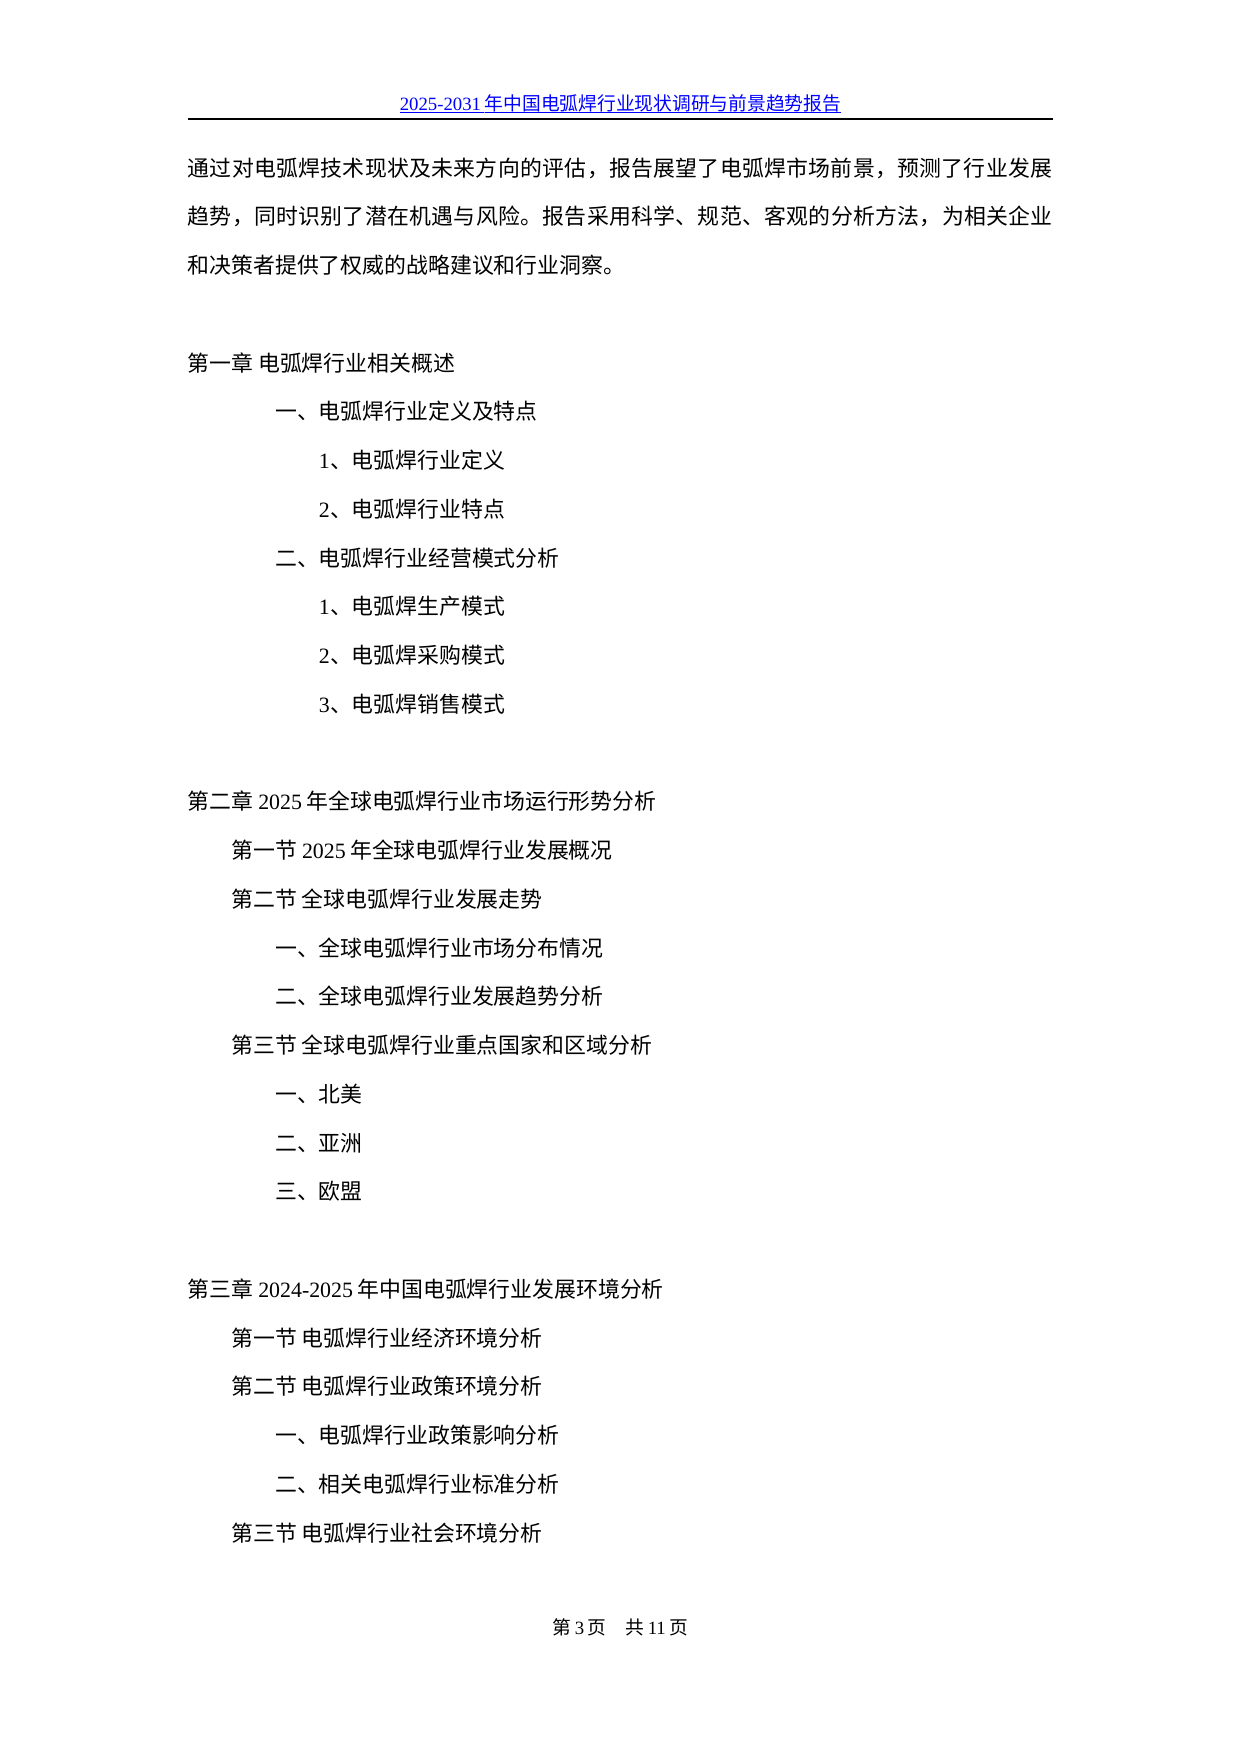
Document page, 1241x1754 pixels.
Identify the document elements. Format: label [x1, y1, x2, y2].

text [187, 150, 1053, 1548]
